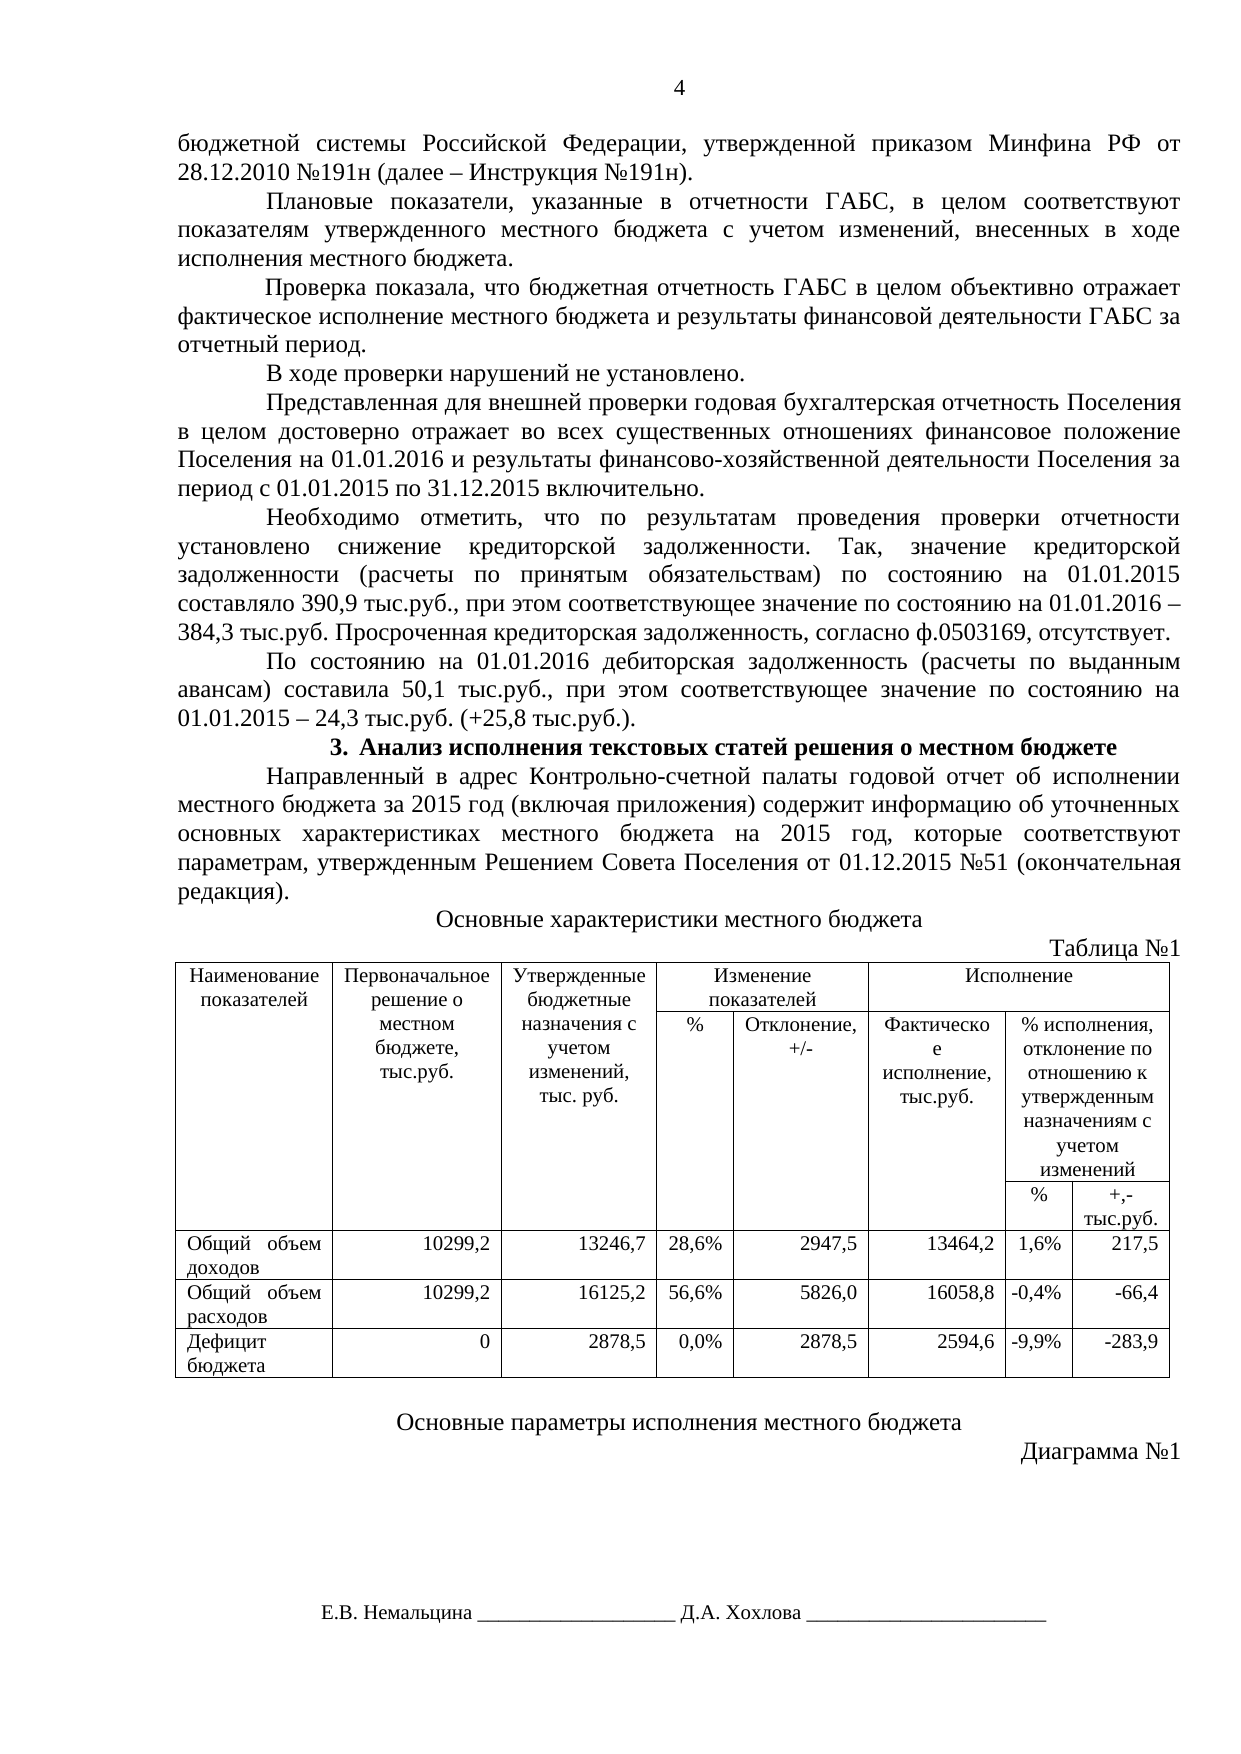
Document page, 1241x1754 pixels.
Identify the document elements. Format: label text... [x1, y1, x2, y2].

table_cell -66,4 [1073, 1280, 1169, 1328]
table_cell 1,6% [1006, 1231, 1072, 1279]
table_cell -283,9 [1073, 1329, 1169, 1377]
table_cell % исполнения, отклонение по отношению к утвержденным назначениям с учетом изменений [1006, 1012, 1169, 1181]
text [177, 128, 1181, 186]
table_cell 10299,2 [333, 1280, 501, 1328]
text Основные параметры исполнения местного бюджета [177, 1407, 1181, 1436]
table_header Наименование показателей [176, 963, 332, 1230]
table_header Первоначальное решение о местном бюджете, тыс.руб. [333, 963, 501, 1230]
table_cell 217,5 [1073, 1231, 1169, 1279]
table_cell -9,9% [1006, 1329, 1072, 1377]
table_cell Общий объем расходов [176, 1280, 332, 1328]
table_cell -0,4% [1006, 1280, 1072, 1328]
text Проверка показала, что бюджетная отчетность ГАБС в целом объективно отражает фактическое исполнение местного бюджета и результаты финансовой деятельности ГАБС за отчетный период. [177, 272, 1181, 358]
table_cell 16125,2 [502, 1280, 656, 1328]
table_cell 10299,2 [333, 1231, 501, 1279]
text Необходимо отметить, что по результатам проведения проверки отчетности установлено снижение кредиторской задолженности. Так, значение кредиторской задолженности (расчеты по принятым обязательствам) по состоянию на 01.01.2015 составляло 390,9 тыс.руб., при этом соответствующее значение по состоянию на 01.01.2016 – 384,3 тыс.руб. Просроченная кредиторская задолженность, согласно ф.0503169, отсутствует. [177, 502, 1181, 646]
text Основные характеристики местного бюджета [177, 904, 1181, 933]
table_cell 2878,5 [734, 1329, 868, 1377]
table_header Исполнение [869, 963, 1169, 1011]
table_cell 2947,5 [734, 1231, 868, 1279]
text В ходе проверки нарушений не установлено. [177, 358, 1181, 387]
table_cell 0 [333, 1329, 501, 1377]
text Таблица №1 [177, 933, 1181, 962]
text По состоянию на 01.01.2016 дебиторская задолженность (расчеты по выданным авансам) составила 50,1 тыс.руб., при этом соответствующее значение по состоянию на 01.01.2015 – 24,3 тыс.руб. (+25,8 тыс.руб.). [177, 646, 1181, 732]
table_cell 16058,8 [869, 1280, 1005, 1328]
text Представленная для внешней проверки годовая бухгалтерская отчетность Поселения в целом достоверно отражает во всех существенных отношениях финансовое положение Поселения на 01.01.2016 и результаты финансово-хозяйственной деятельности Поселения за период с 01.01.2015 по 31.12.2015 включительно. [177, 387, 1181, 502]
table_cell % [657, 1012, 733, 1230]
table_cell 13464,2 [869, 1231, 1005, 1279]
table_cell Дефицит бюджета [176, 1329, 332, 1377]
table_cell 13246,7 [502, 1231, 656, 1279]
table_cell 28,6% [657, 1231, 733, 1279]
table_cell Отклонение, +/- [734, 1012, 868, 1230]
table_header Изменение показателей [657, 963, 868, 1011]
text Диаграмма №1 [177, 1436, 1181, 1464]
text Направленный в адрес Контрольно-счетной палаты годовой отчет об исполнении местного бюджета за 2015 год (включая приложения) содержит информацию об уточненных основных характеристиках местного бюджета на 2015 год, которые соответствуют параметрам, утвержденным Решением Совета Поселения от 01.12.2015 №51 (окончательная редакция). [177, 761, 1181, 904]
table_cell Общий объем доходов [176, 1231, 332, 1279]
table_cell 56,6% [657, 1280, 733, 1328]
table_cell 5826,0 [734, 1280, 868, 1328]
table_cell +,- тыс.руб. [1073, 1182, 1169, 1230]
table_cell 2878,5 [502, 1329, 656, 1377]
table_cell % [1006, 1182, 1072, 1230]
table_cell Фактическое исполнение, тыс.руб. [869, 1012, 1005, 1230]
table_cell 2594,6 [869, 1329, 1005, 1377]
list Анализ исполнения текстовых статей решения о местном бюджете [266, 732, 1181, 761]
table_header Утвержденные бюджетные назначения с учетом изменений, тыс. руб. [502, 963, 656, 1230]
text Плановые показатели, указанные в отчетности ГАБС, в целом соответствуют показателям утвержденного местного бюджета с учетом изменений, внесенных в ходе исполнения местного бюджета. [177, 186, 1181, 272]
table_cell 0,0% [657, 1329, 733, 1377]
